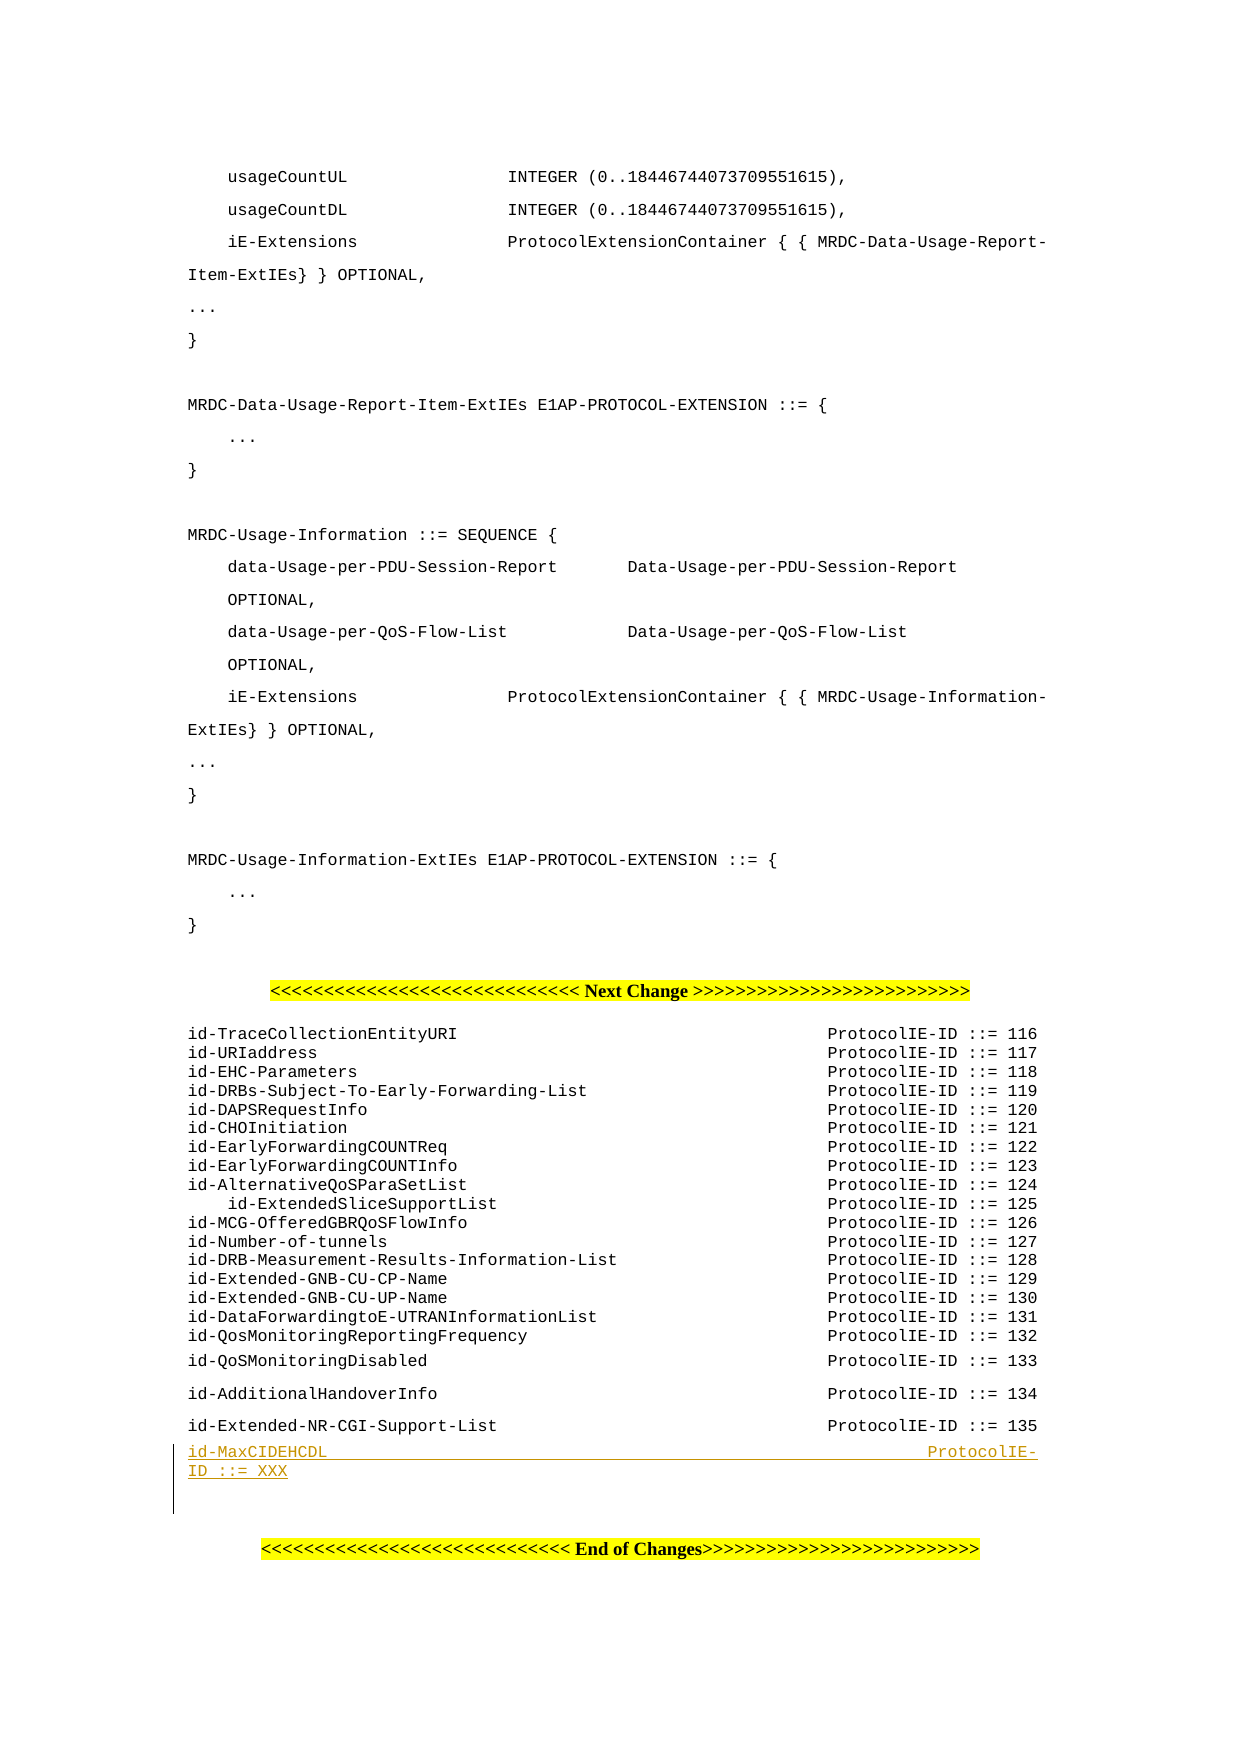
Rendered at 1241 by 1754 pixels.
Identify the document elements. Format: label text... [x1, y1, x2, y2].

text id-QoSMonitoringDisabled ProtocolIE-ID ::= 133 [187, 1346, 1053, 1379]
text id-AdditionalHandoverInfo ProtocolIE-ID ::= 134 [187, 1379, 1053, 1411]
text id-AlternativeQoSParaSetList ProtocolIE-ID ::= 124 [187, 1177, 1053, 1195]
text MRDC-Usage-Information ::= SEQUENCE { [187, 519, 1053, 552]
text id-ExtendedSliceSupportList ProtocolIE-ID ::= 125 [187, 1195, 1053, 1214]
text usageCountDL INTEGER (0..18446744073709551615), [187, 194, 1053, 227]
text data-Usage-per-PDU-Session-Report Data-Usage-per-PDU-Session-Report OPTIONAL, [187, 552, 1053, 617]
text } [187, 454, 1053, 487]
text usageCountUL INTEGER (0..18446744073709551615), [187, 162, 1053, 194]
text data-Usage-per-QoS-Flow-List Data-Usage-per-QoS-Flow-List OPTIONAL, [187, 617, 1053, 682]
text iE-Extensions ProtocolExtensionContainer { { MRDC-Data-Usage-Report-Item-ExtIEs} } OPTIONAL, [187, 227, 1053, 292]
text ... [187, 747, 1053, 779]
text } [187, 324, 1053, 357]
text id-DAPSRequestInfo ProtocolIE-ID ::= 120 [187, 1101, 1053, 1120]
text id-QosMonitoringReportingFrequency ProtocolIE-ID ::= 132 [187, 1327, 1053, 1346]
text ... [187, 422, 1053, 454]
text iE-Extensions ProtocolExtensionContainer { { MRDC-Usage-Information-ExtIEs} } OPTIONAL, [187, 682, 1053, 747]
text } [187, 779, 1053, 812]
text MRDC-Data-Usage-Report-Item-ExtIEs E1AP-PROTOCOL-EXTENSION ::= { [187, 389, 1053, 422]
text id-DataForwardingtoE-UTRANInformationList ProtocolIE-ID ::= 131 [187, 1308, 1053, 1327]
text id-CHOInitiation ProtocolIE-ID ::= 121 [187, 1120, 1053, 1139]
text id-DRBs-Subject-To-Early-Forwarding-List ProtocolIE-ID ::= 119 [187, 1082, 1053, 1101]
text <<<<<<<<<<<<<<<<<<<<<<<<<<<<< Next Change >>>>>>>>>>>>>>>>>>>>>>>>>> [187, 974, 1053, 1007]
text ... [187, 877, 1053, 909]
text ... [187, 292, 1053, 324]
text id-EarlyForwardingCOUNTReq ProtocolIE-ID ::= 122 [187, 1139, 1053, 1158]
text id-Extended-GNB-CU-UP-Name ProtocolIE-ID ::= 130 [187, 1290, 1053, 1308]
text <<<<<<<<<<<<<<<<<<<<<<<<<<<<< End of Changes>>>>>>>>>>>>>>>>>>>>>>>>>> [187, 1533, 1053, 1565]
text } [187, 909, 1053, 942]
text id-TraceCollectionEntityURI ProtocolIE-ID ::= 116 [187, 1026, 1053, 1044]
text id-DRB-Measurement-Results-Information-List ProtocolIE-ID ::= 128 [187, 1252, 1053, 1271]
text MRDC-Usage-Information-ExtIEs E1AP-PROTOCOL-EXTENSION ::= { [187, 844, 1053, 877]
text id-Extended-NR-CGI-Support-List ProtocolIE-ID ::= 135 [187, 1411, 1053, 1444]
text id-URIaddress ProtocolIE-ID ::= 117 [187, 1044, 1053, 1063]
text id-EHC-Parameters ProtocolIE-ID ::= 118 [187, 1063, 1053, 1082]
text id-MCG-OfferedGBRQoSFlowInfo ProtocolIE-ID ::= 126 [187, 1214, 1053, 1233]
text id-EarlyForwardingCOUNTInfo ProtocolIE-ID ::= 123 [187, 1158, 1053, 1177]
text id-Extended-GNB-CU-CP-Name ProtocolIE-ID ::= 129 [187, 1271, 1053, 1290]
text id-Number-of-tunnels ProtocolIE-ID ::= 127 [187, 1233, 1053, 1252]
